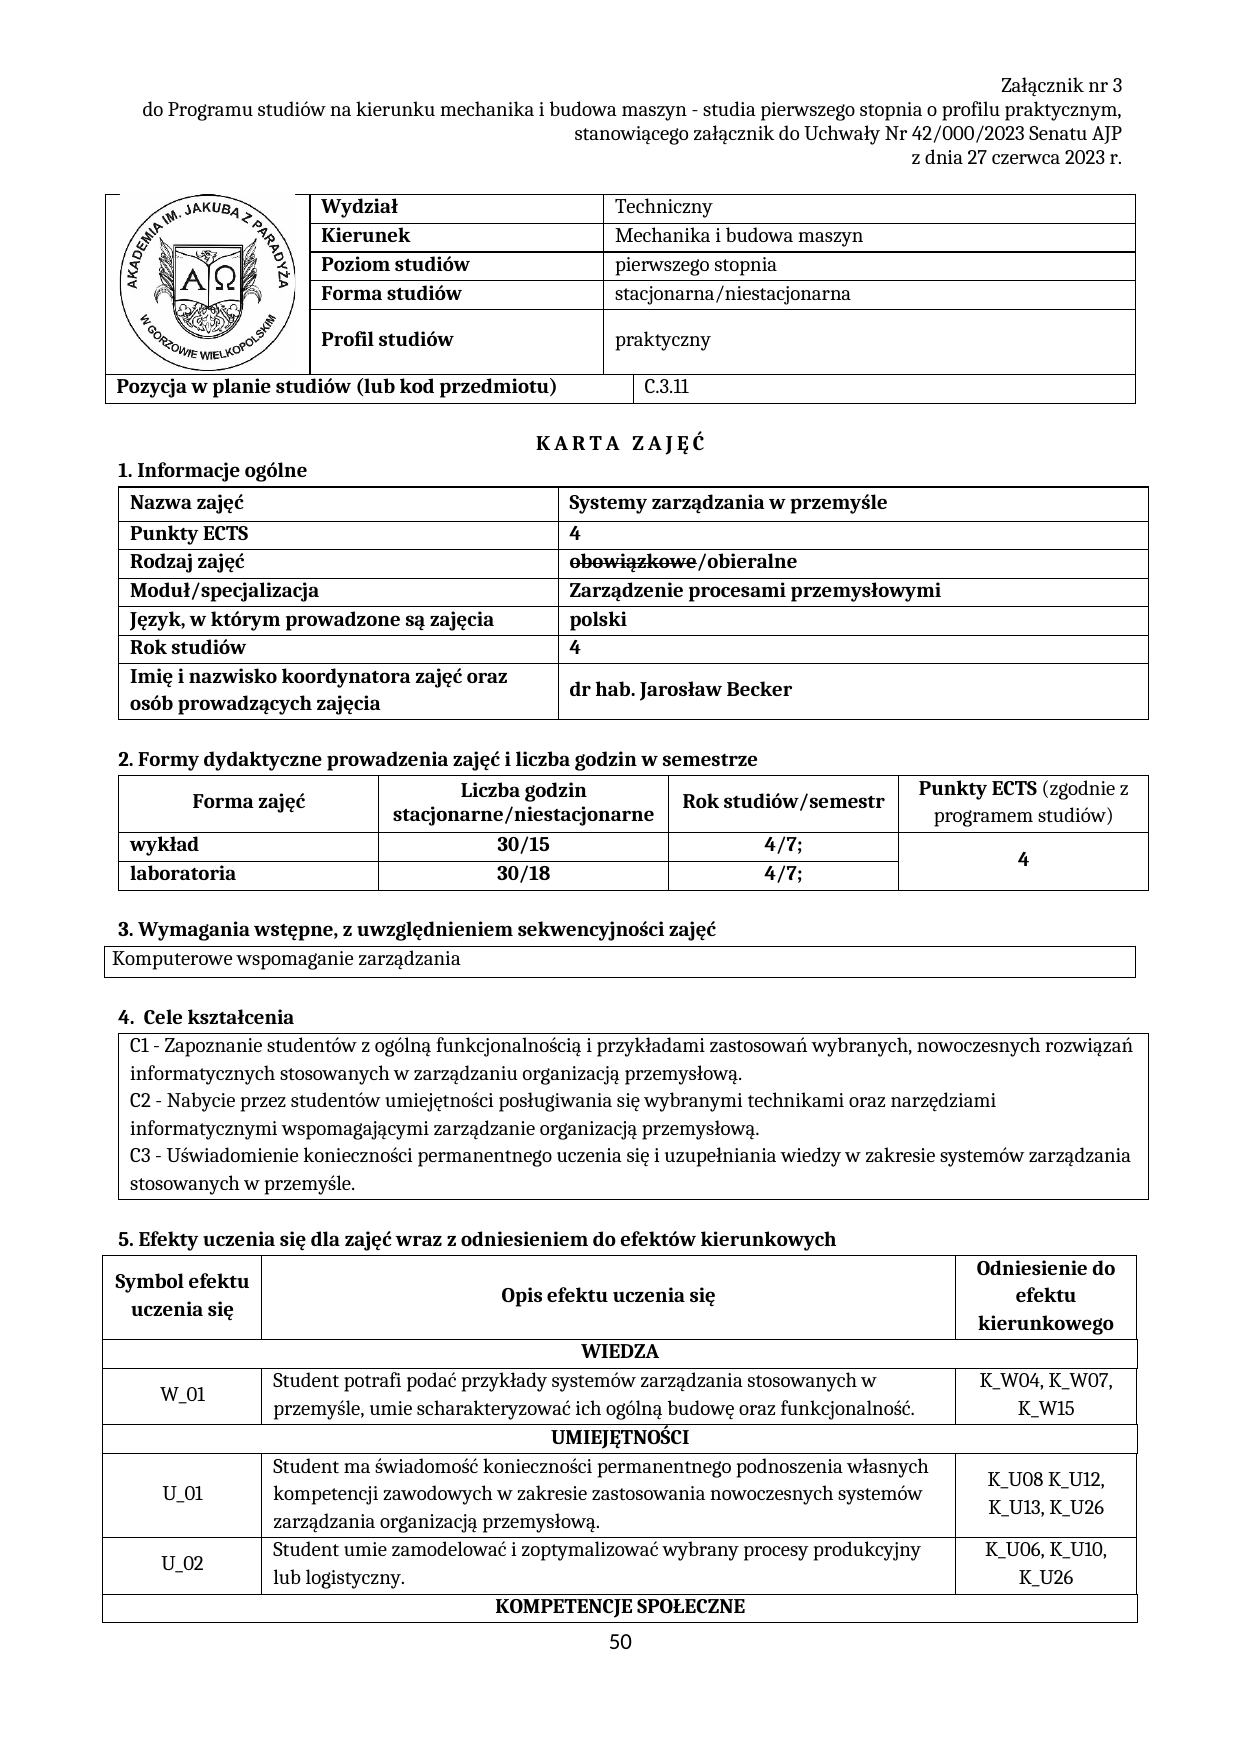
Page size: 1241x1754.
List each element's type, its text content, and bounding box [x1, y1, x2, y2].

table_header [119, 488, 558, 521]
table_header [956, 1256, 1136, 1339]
text 5. Efekty uczenia się dla zajęć wraz z odniesieniem do efektów kierunkowych [118, 1228, 1122, 1252]
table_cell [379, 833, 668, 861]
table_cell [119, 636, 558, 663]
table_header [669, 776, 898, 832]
picture [119, 194, 296, 371]
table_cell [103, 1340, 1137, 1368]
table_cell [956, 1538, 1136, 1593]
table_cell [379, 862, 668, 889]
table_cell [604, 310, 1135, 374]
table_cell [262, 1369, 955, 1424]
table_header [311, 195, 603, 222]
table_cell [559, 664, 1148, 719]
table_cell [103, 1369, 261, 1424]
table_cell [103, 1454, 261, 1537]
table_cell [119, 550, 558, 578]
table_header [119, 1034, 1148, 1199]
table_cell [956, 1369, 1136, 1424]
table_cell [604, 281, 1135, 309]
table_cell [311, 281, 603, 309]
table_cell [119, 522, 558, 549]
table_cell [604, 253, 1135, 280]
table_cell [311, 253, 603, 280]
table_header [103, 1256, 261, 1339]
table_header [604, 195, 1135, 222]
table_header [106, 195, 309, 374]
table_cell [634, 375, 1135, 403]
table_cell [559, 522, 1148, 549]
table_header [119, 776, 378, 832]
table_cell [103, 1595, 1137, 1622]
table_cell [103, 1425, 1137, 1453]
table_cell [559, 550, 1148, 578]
text 4. Cele kształcenia [118, 1005, 1122, 1029]
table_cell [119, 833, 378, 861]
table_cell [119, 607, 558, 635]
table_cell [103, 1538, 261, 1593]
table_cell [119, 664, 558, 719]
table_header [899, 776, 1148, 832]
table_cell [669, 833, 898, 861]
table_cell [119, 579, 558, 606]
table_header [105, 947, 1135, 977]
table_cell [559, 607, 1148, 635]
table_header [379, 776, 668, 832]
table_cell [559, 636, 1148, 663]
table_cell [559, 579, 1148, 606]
text 1. Informacje ogólne [118, 459, 1122, 483]
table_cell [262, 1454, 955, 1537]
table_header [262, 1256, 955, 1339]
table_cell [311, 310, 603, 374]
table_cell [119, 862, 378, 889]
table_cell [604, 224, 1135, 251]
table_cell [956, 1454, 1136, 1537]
text 3. Wymagania wstępne, z uwzględnieniem sekwencyjności zajęć [118, 918, 1122, 942]
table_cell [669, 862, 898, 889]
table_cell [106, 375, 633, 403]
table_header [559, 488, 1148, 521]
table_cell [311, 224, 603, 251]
text KARTA ZAJĘĆ [118, 431, 1122, 455]
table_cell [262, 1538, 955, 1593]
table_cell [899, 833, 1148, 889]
text 2. Formy dydaktyczne prowadzenia zajęć i liczba godzin w semestrze [118, 748, 1122, 772]
